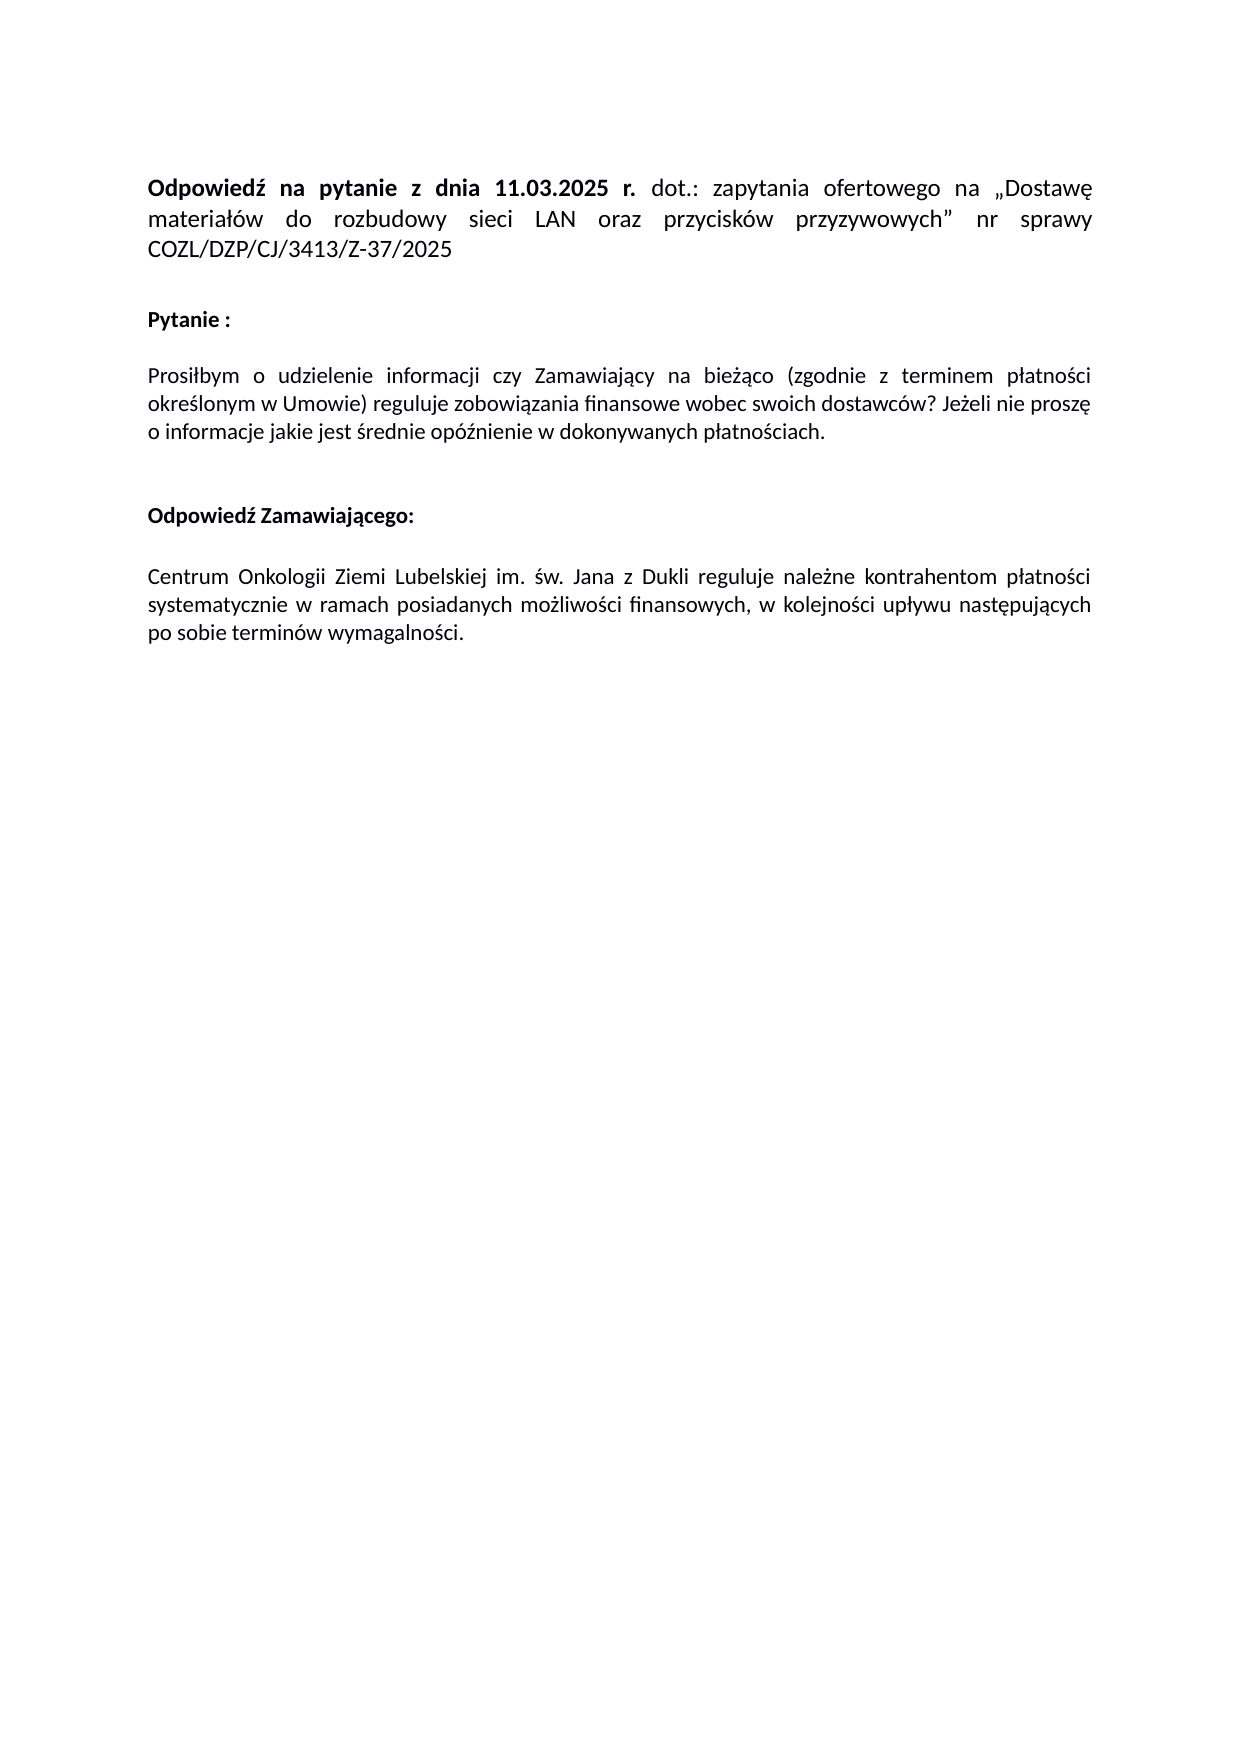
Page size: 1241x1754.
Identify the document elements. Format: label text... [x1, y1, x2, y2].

subtitle Odpowiedź na pytanie z dnia 11.03.2025 r. dot.: zapytania ofertowego na „Dostawę materiałów do rozbudowy sieci LAN oraz przycisków przyzywowych” nr sprawy COZL/DZP/CJ/3413/Z-37/2025 [148, 173, 1093, 264]
text Pytanie : [148, 305, 1093, 333]
text Centrum Onkologii Ziemi Lubelskiej im. św. Jana z Dukli reguluje należne kontrahentom płatności systematycznie w ramach posiadanych możliwości finansowych, w kolejności upływu następujących po sobie terminów wymagalności. [148, 562, 1093, 647]
text Prosiłbym o udzielenie informacji czy Zamawiający na bieżąco (zgodnie z terminem płatności określonym w Umowie) reguluje zobowiązania finansowe wobec swoich dostawców? Jeżeli nie proszę o informacje jakie jest średnie opóźnienie w dokonywanych płatnościach. [148, 361, 1093, 446]
text Odpowiedź Zamawiającego: [148, 502, 1112, 529]
